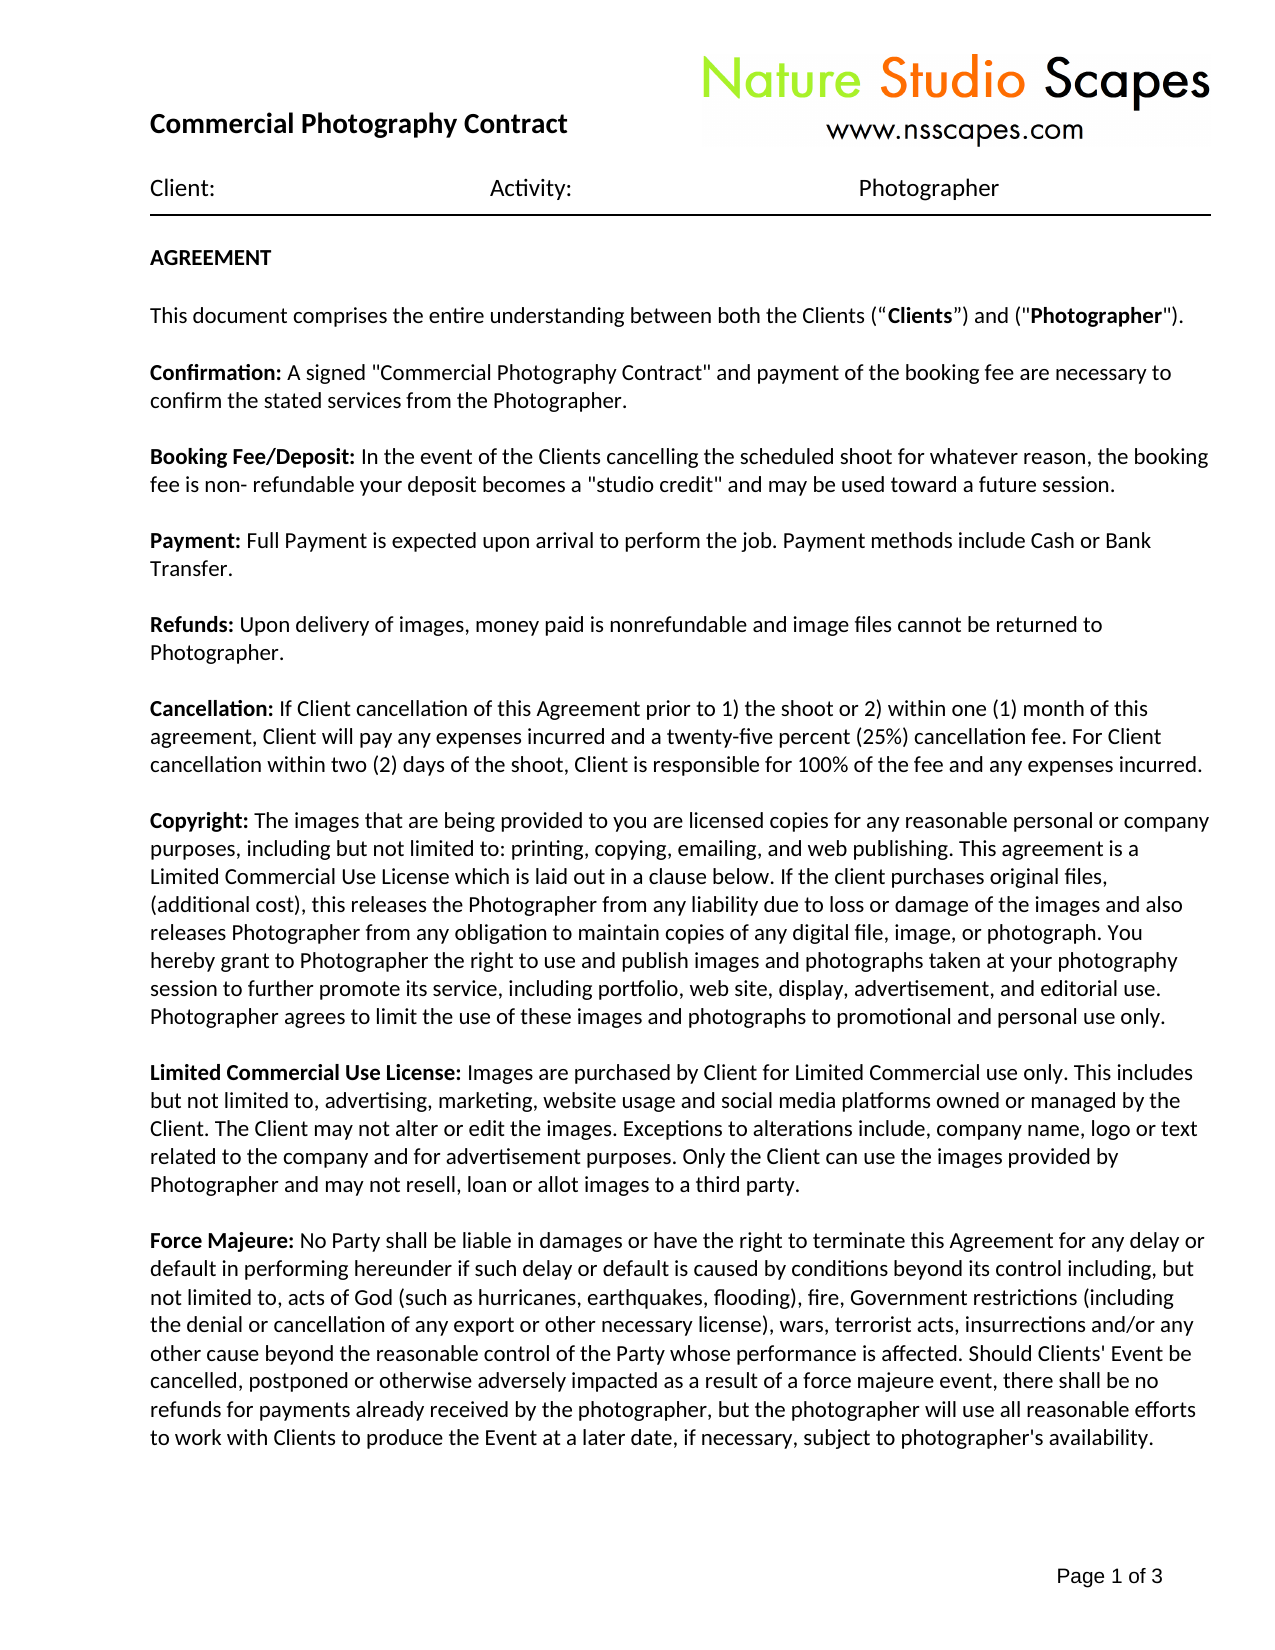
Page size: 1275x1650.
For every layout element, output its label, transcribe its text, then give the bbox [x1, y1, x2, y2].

text Copyright: The images that are being provided to you are licensed copies for any reasonable personal or company purposes, including but not limited to: printing, copying, emailing, and web publishing. This agreement is a Limited Commercial Use License which is laid out in a clause below. If the client purchases original files, (additional cost), this releases the Photographer from any liability due to loss or damage of the images and also releases Photographer from any obligation to maintain copies of any digital file, image, or photograph. You hereby grant to Photographer the right to use and publish images and photographs taken at your photography session to further promote its service, including portfolio, web site, display, advertisement, and editorial use. Photographer agrees to limit the use of these images and photographs to promotional and personal use only. [150, 806, 1211, 1030]
text This document comprises the entire understanding between both the Clients (“Clients”) and ("Photographer"). [150, 301, 1211, 329]
text AGREEMENT [150, 243, 1211, 272]
text Limited Commercial Use License: Images are purchased by Client for Limited Commercial use only. This includes but not limited to, advertising, marketing, website usage and social media platforms owned or managed by the Client. The Client may not alter or edit the images. Exceptions to alterations include, company name, logo or text related to the company and for advertisement purposes. Only the Client can use the images provided by Photographer and may not resell, loan or allot images to a third party. [150, 1058, 1211, 1198]
text Cancellation: If Client cancellation of this Agreement prior to 1) the shoot or 2) within one (1) month of this agreement, Client will pay any expenses incurred and a twenty-five percent (25%) cancellation fee. For Client cancellation within two (2) days of the shoot, Client is responsible for 100% of the fee and any expenses incurred. [150, 694, 1211, 778]
text Confirmation: A signed "Commercial Photography Contract" and payment of the booking fee are necessary to confirm the stated services from the Photographer. [150, 358, 1211, 414]
text Booking Fee/Deposit: In the event of the Clients cancelling the scheduled shoot for whatever reason, the booking fee is non- refundable your deposit becomes a "studio credit" and may be used toward a future session. [150, 442, 1211, 498]
text Payment: Full Payment is expected upon arrival to perform the job. Payment methods include Cash or Bank Transfer. [150, 526, 1211, 582]
text Force Majeure: No Party shall be liable in damages or have the right to terminate this Agreement for any delay or default in performing hereunder if such delay or default is caused by conditions beyond its control including, but not limited to, acts of God (such as hurricanes, earthquakes, flooding), fire, Government restrictions (including the denial or cancellation of any export or other necessary license), wars, terrorist acts, insurrections and/or any other cause beyond the reasonable control of the Party whose performance is affected. Should Clients' Event be cancelled, postponed or otherwise adversely impacted as a result of a force majeure event, there shall be no refunds for payments already received by the photographer, but the photographer will use all reasonable efforts to work with Clients to produce the Event at a later date, if necessary, subject to photographer's availability. [150, 1227, 1211, 1451]
text Refunds: Upon delivery of images, money paid is nonrefundable and image files cannot be returned to Photographer. [150, 610, 1211, 666]
picture [702, 54, 1211, 147]
